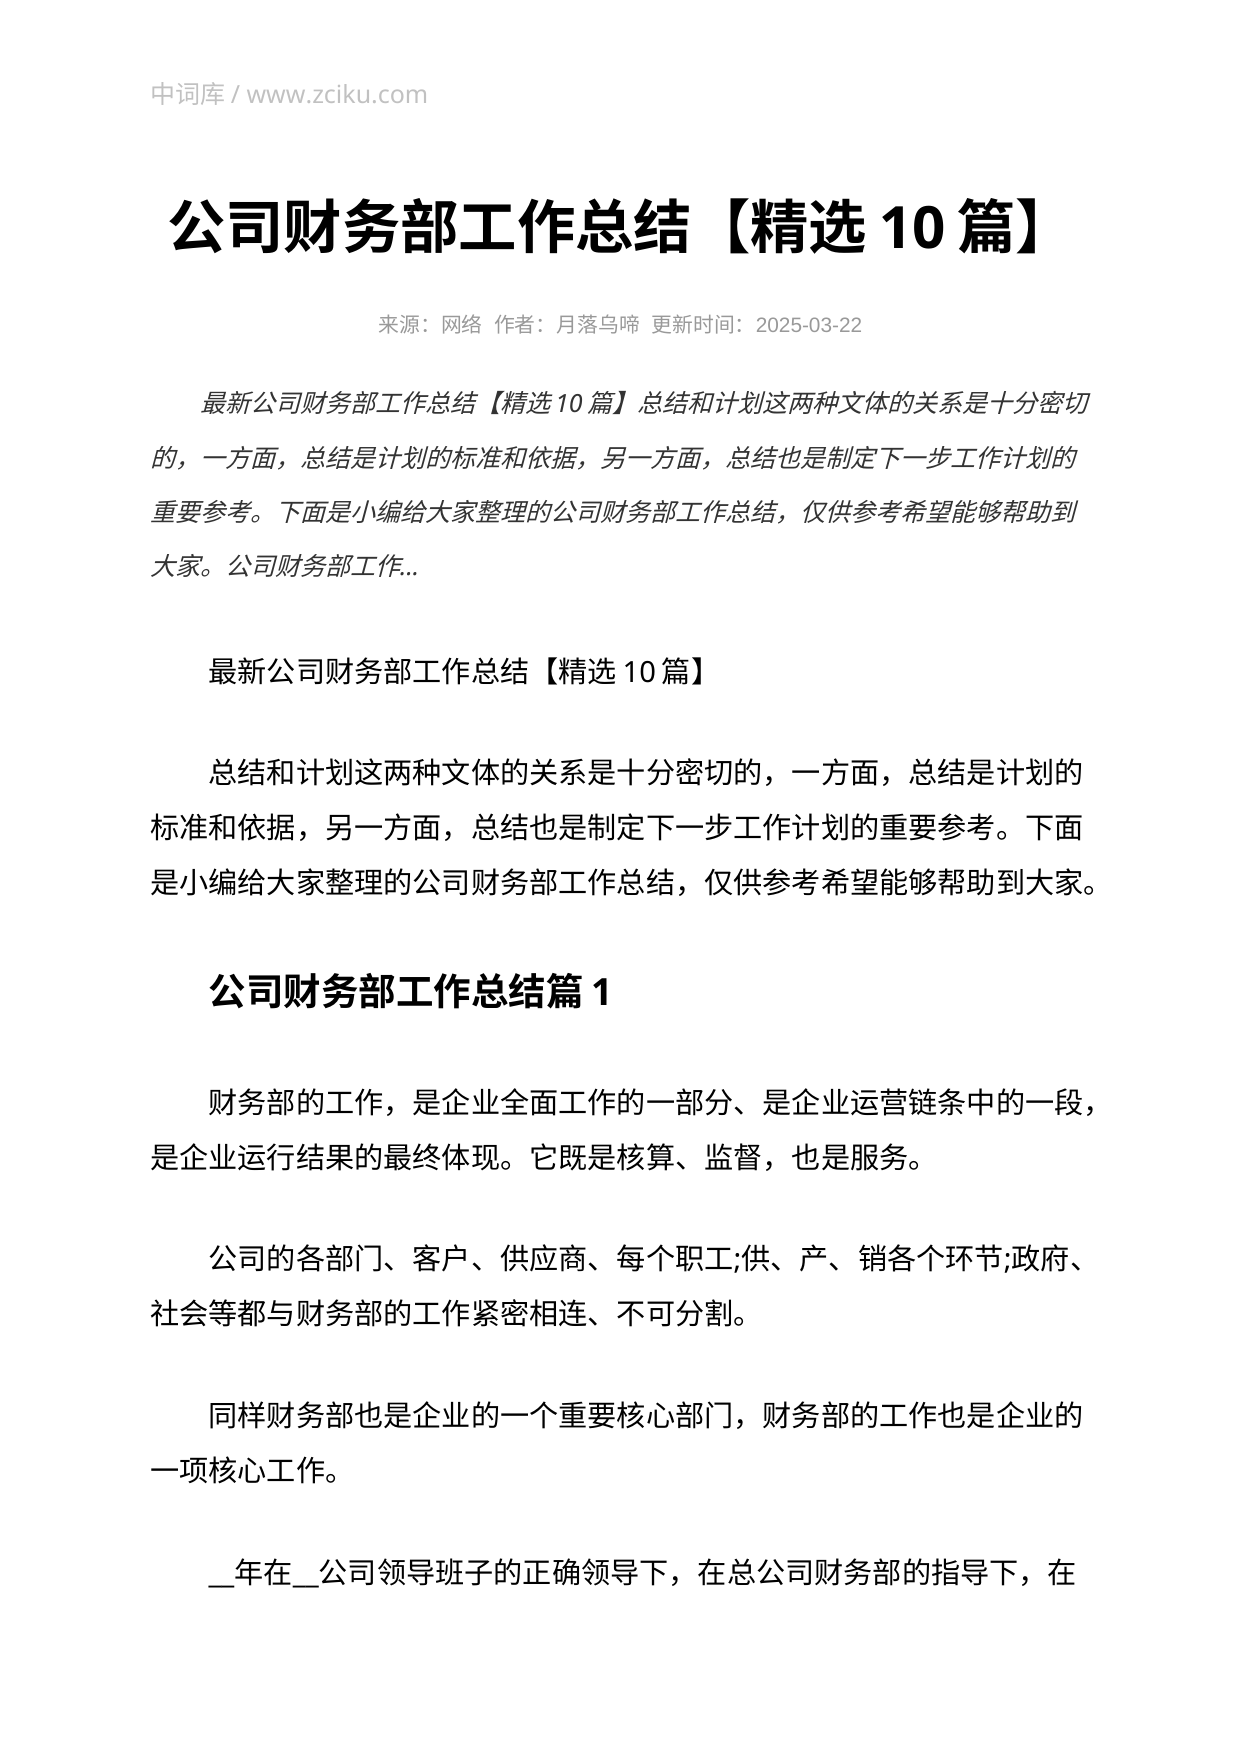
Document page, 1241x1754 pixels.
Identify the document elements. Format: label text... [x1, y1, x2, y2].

subtitle 公司财务部工作总结【精选10篇】 [150, 181, 1090, 266]
text 最新公司财务部工作总结【精选10篇】 [150, 648, 1090, 691]
text 公司财务部工作总结篇1 [150, 962, 1090, 1016]
text 来源：网络 作者：月落乌啼 更新时间：2025-03-22 [150, 313, 1090, 337]
text 总结和计划这两种文体的关系是十分密切的，一方面，总结是计划的标准和依据，另一方面，总结也是制定下一步工作计划的重要参考。下面是小编给大家整理的公司财务部工作总结，仅供参考希望能够帮助到大家。 [150, 750, 1090, 902]
text 财务部的工作，是企业全面工作的一部分、是企业运营链条中的一段，是企业运行结果的最终体现。它既是核算、监督，也是服务。 [150, 1079, 1090, 1176]
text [150, 1549, 1090, 1592]
text 公司的各部门、客户、供应商、每个职工;供、产、销各个环节;政府、社会等都与财务部的工作紧密相连、不可分割。 [150, 1236, 1090, 1333]
text 最新公司财务部工作总结【精选10篇】总结和计划这两种文体的关系是十分密切的，一方面，总结是计划的标准和依据，另一方面，总结也是制定下一步工作计划的重要参考。下面是小编给大家整理的公司财务部工作总结，仅供参考希望能够帮助到大家。公司财务部工作... [150, 384, 1090, 583]
text 同样财务部也是企业的一个重要核心部门，财务部的工作也是企业的一项核心工作。 [150, 1393, 1090, 1490]
